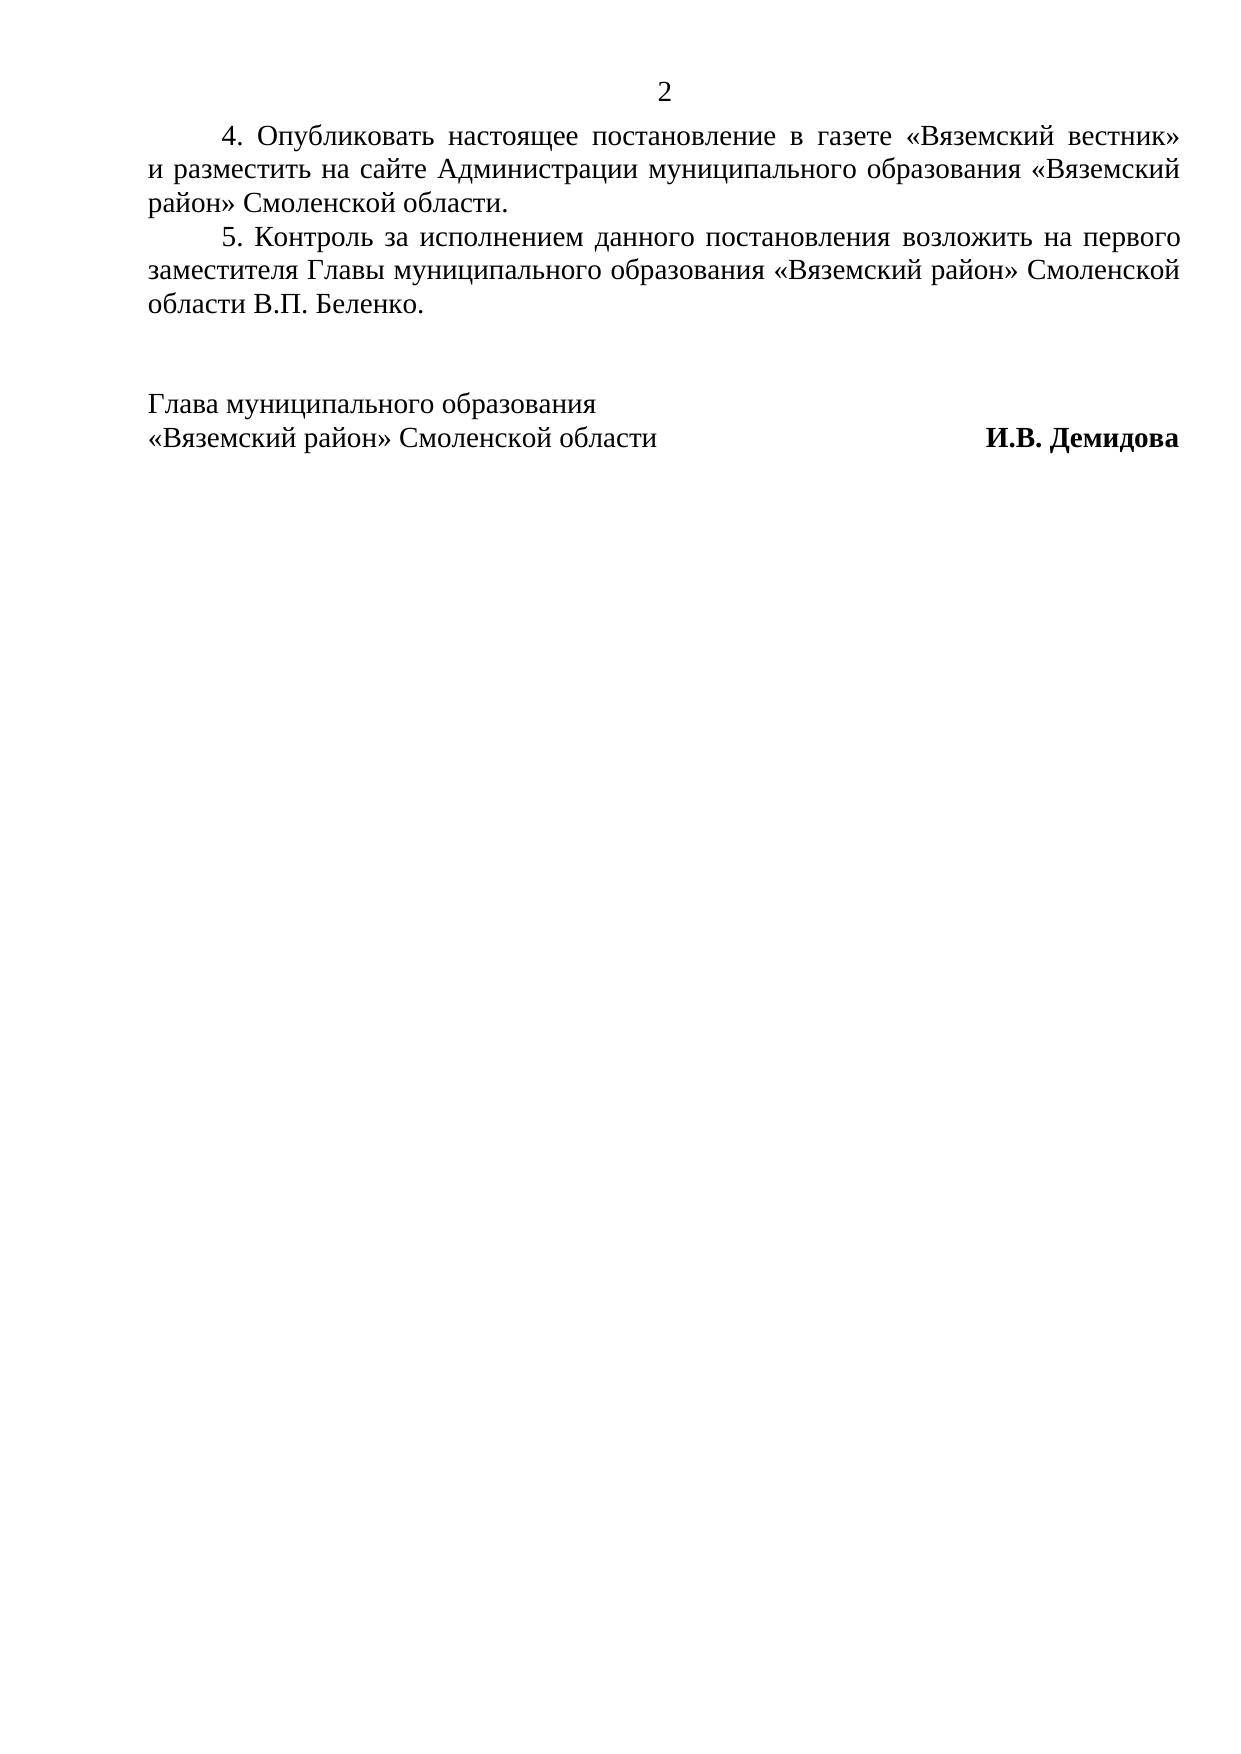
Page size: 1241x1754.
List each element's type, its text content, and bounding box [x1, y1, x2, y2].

text Глава муниципального образования [148, 386, 1181, 420]
text «Вяземский район» Смоленской области И.В. Демидова [148, 420, 1181, 453]
text 5. Контроль за исполнением данного постановления возложить на первого заместителя Главы муниципального образования «Вяземский район» Смоленской области В.П. Беленко. [148, 219, 1181, 319]
text 4. Опубликовать настоящее постановление в газете «Вяземский вестник» и разместить на сайте Администрации муниципального образования «Вяземский район» Смоленской области. [148, 118, 1181, 219]
